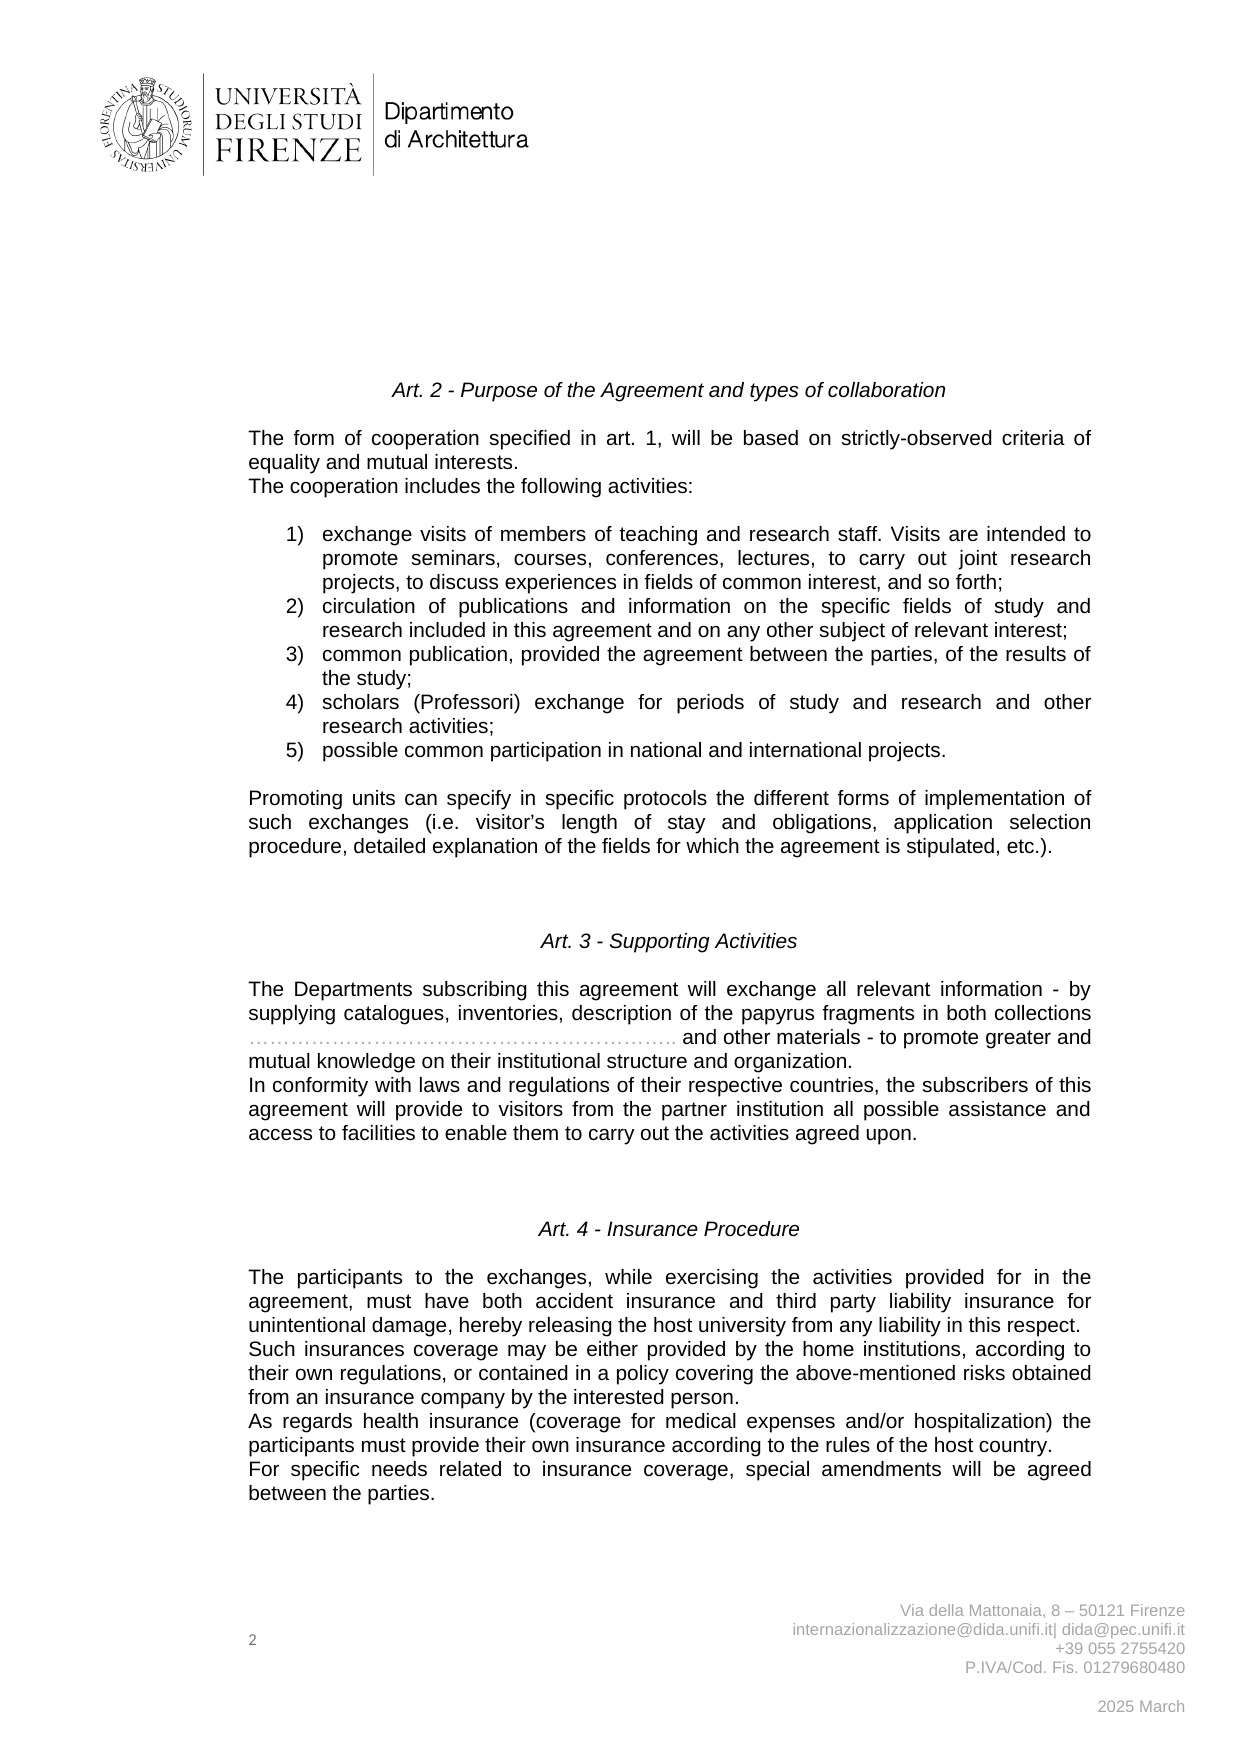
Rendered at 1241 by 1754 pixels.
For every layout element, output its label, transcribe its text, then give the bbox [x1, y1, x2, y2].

text For specific needs related to insurance coverage, special amendments will be agreed between the parties. [248, 1456, 1092, 1504]
text The Departments subscribing this agreement will exchange all relevant information - by supplying catalogues, inventories, description of the papyrus fragments in both collections …………………………………………………….. and other materials - to promote greater and mutual knowledge on their institutional structure and organization. [248, 977, 1092, 1073]
list common publication, provided the agreement between the parties, of the results of the study; [286, 642, 1092, 690]
text As regards health insurance (coverage for medical expenses and/or hospitalization) the participants must provide their own insurance according to the rules of the host country. [248, 1408, 1092, 1456]
text Promoting units can specify in specific protocols the different forms of implementation of such exchanges (i.e. visitor’s length of stay and obligations, application selection procedure, detailed explanation of the fields for which the agreement is stipulated, etc.). [248, 786, 1092, 857]
text Art. 2 - Purpose of the Agreement and types of collaboration [248, 378, 1092, 402]
text The cooperation includes the following activities: [248, 474, 1092, 498]
text The form of cooperation specified in art. 1, will be based on strictly-observed criteria of equality and mutual interests. [248, 426, 1092, 474]
text In conformity with laws and regulations of their respective countries, the subscribers of this agreement will provide to visitors from the partner institution all possible assistance and access to facilities to enable them to carry out the activities agreed upon. [248, 1073, 1092, 1145]
list possible common participation in national and international projects. [286, 738, 1092, 762]
picture [100, 73, 531, 176]
list scholars (Professori) exchange for periods of study and research and other research activities; [286, 690, 1092, 738]
text The participants to the exchanges, while exercising the activities provided for in the agreement, must have both accident insurance and third party liability insurance for unintentional damage, hereby releasing the host university from any liability in this respect. [248, 1265, 1092, 1337]
text Such insurances coverage may be either provided by the home institutions, according to their own regulations, or contained in a policy covering the above-mentioned risks obtained from an insurance company by the interested person. [248, 1337, 1092, 1408]
list exchange visits of members of teaching and research staff. Visits are intended to promote seminars, courses, conferences, lectures, to carry out joint research projects, to discuss experiences in fields of common interest, and so forth; [286, 522, 1092, 594]
text Art. 4 - Insurance Procedure [248, 1217, 1092, 1241]
list circulation of publications and information on the specific fields of study and research included in this agreement and on any other subject of relevant interest; [286, 594, 1092, 642]
text Art. 3 - Supporting Activities [248, 929, 1092, 953]
